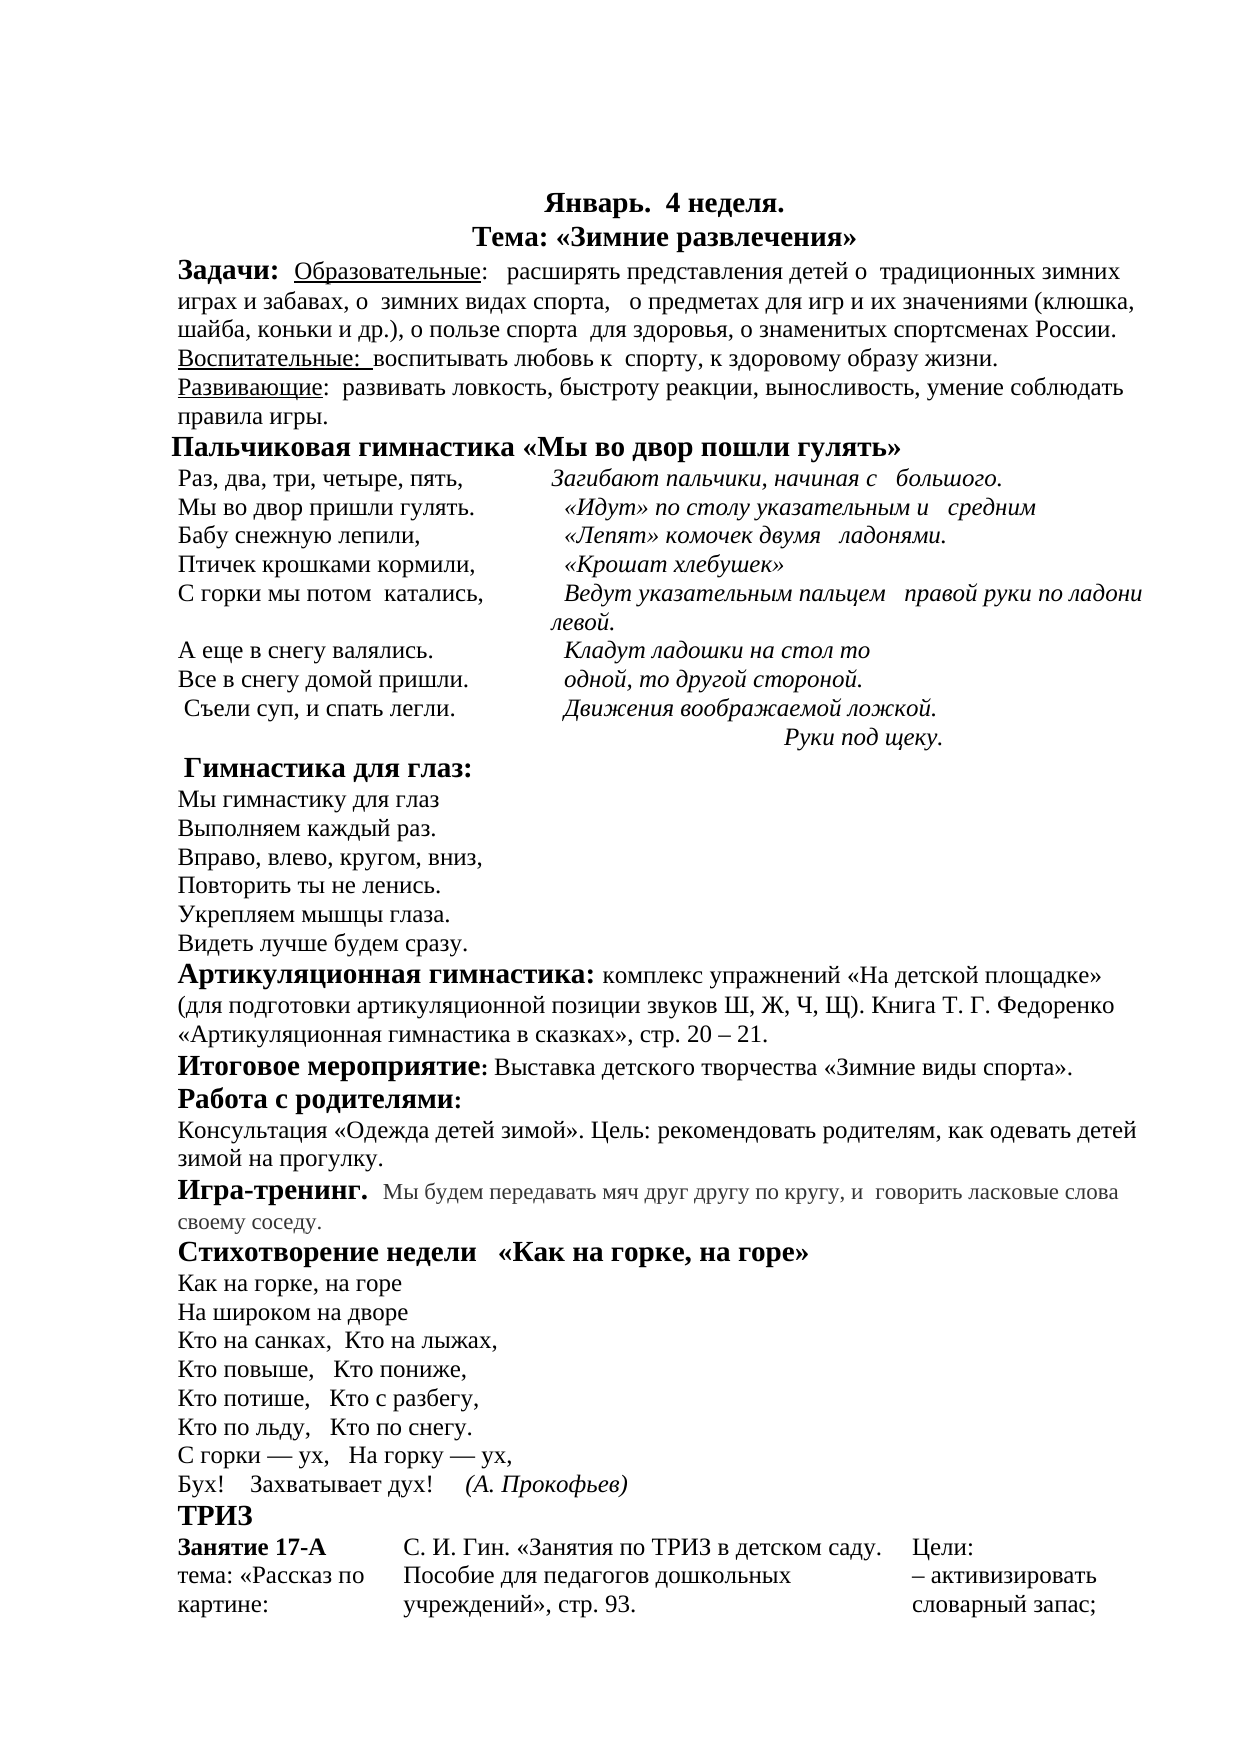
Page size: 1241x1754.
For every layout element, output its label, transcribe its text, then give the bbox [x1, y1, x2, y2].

text Задачи: Образовательные: расширять представления детей о традиционных зимних играх и забавах, о зимних видах спорта, о предметах для игр и их значениями (клюшка, шайба, коньки и др.), о пользе спорта для здоровья, о знаменитых спортсменах России. [177, 252, 1152, 343]
text Мы гимнастику для глаз [177, 784, 1152, 813]
text ТРИЗ [177, 1498, 1152, 1532]
text Видеть лучше будем сразу. [177, 928, 1152, 957]
text Итоговое мероприятие: Выставка детского творчества «Зимние виды спорта». [177, 1048, 1152, 1081]
table_header Раз, два, три, четыре, пять, Мы во двор пришли гулять. Бабу снежную лепили, Птичек крошками кормили, С горки мы потом катались, А еще в снегу валялись. Все в снегу домой пришли. Съели суп, и спать легли. [160, 463, 546, 751]
text Игра-тренинг. Мы будем передавать мяч друг другу по кругу, и говорить ласковые слова своему соседу. [177, 1172, 1152, 1234]
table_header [166, 1532, 392, 1618]
text Выполняем каждый раз. [177, 813, 1152, 842]
text Консультация «Одежда детей зимой». Цель: рекомендовать родителям, как одевать детей зимой на прогулку. [177, 1115, 1152, 1172]
text Январь. 4 неделя. [177, 185, 1152, 219]
text Стихотворение недели «Как на горке, на горе» Как на горке, на горе На широком на дворе Кто на санках, Кто на лыжах, Кто повыше, Кто пониже, Кто потише, Кто с разбегу, Кто по льду, Кто по снегу. С горки — ух, На горку — ух, Бух! Захватывает дух! (А. Прокофьев) [177, 1234, 1152, 1498]
text Артикуляционная гимнастика: комплекс упражнений «На детской площадке» (для подготовки артикуляционной позиции звуков Ш, Ж, Ч, Щ). Книга Т. Г. Федоренко «Артикуляционная гимнастика в сказках», стр. 20 – 21. [177, 957, 1152, 1048]
text Воспитательные: воспитывать любовь к спорту, к здоровому образу жизни. [177, 343, 1152, 372]
text Вправо, влево, кругом, вниз, [177, 842, 1152, 870]
text Пальчиковая гимнастика «Мы во двор пошли гулять» [171, 429, 1163, 463]
text Работа с родителями: [177, 1081, 1152, 1115]
text Развивающие: развивать ловкость, быстроту реакции, выносливость, умение соблюдать правила игры. [177, 372, 1152, 429]
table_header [901, 1532, 1163, 1618]
text Гимнастика для глаз: [171, 751, 1163, 784]
text Укрепляем мышцы глаза. [177, 899, 1152, 928]
table_header Загибают пальчики, начиная с большого. «Идут» по столу указательным и средним «Лепят» комочек двумя ладонями. «Крошат хлебушек» Ведут указательным пальцем правой руки по ладони левой. Кладут ладошки на стол то одной, то другой стороной. Движения воображаемой ложкой. Руки под щеку. [546, 463, 1157, 751]
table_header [392, 1532, 901, 1618]
text Повторить ты не ленись. [177, 870, 1152, 899]
text Тема: «Зимние развлечения» [177, 219, 1152, 252]
